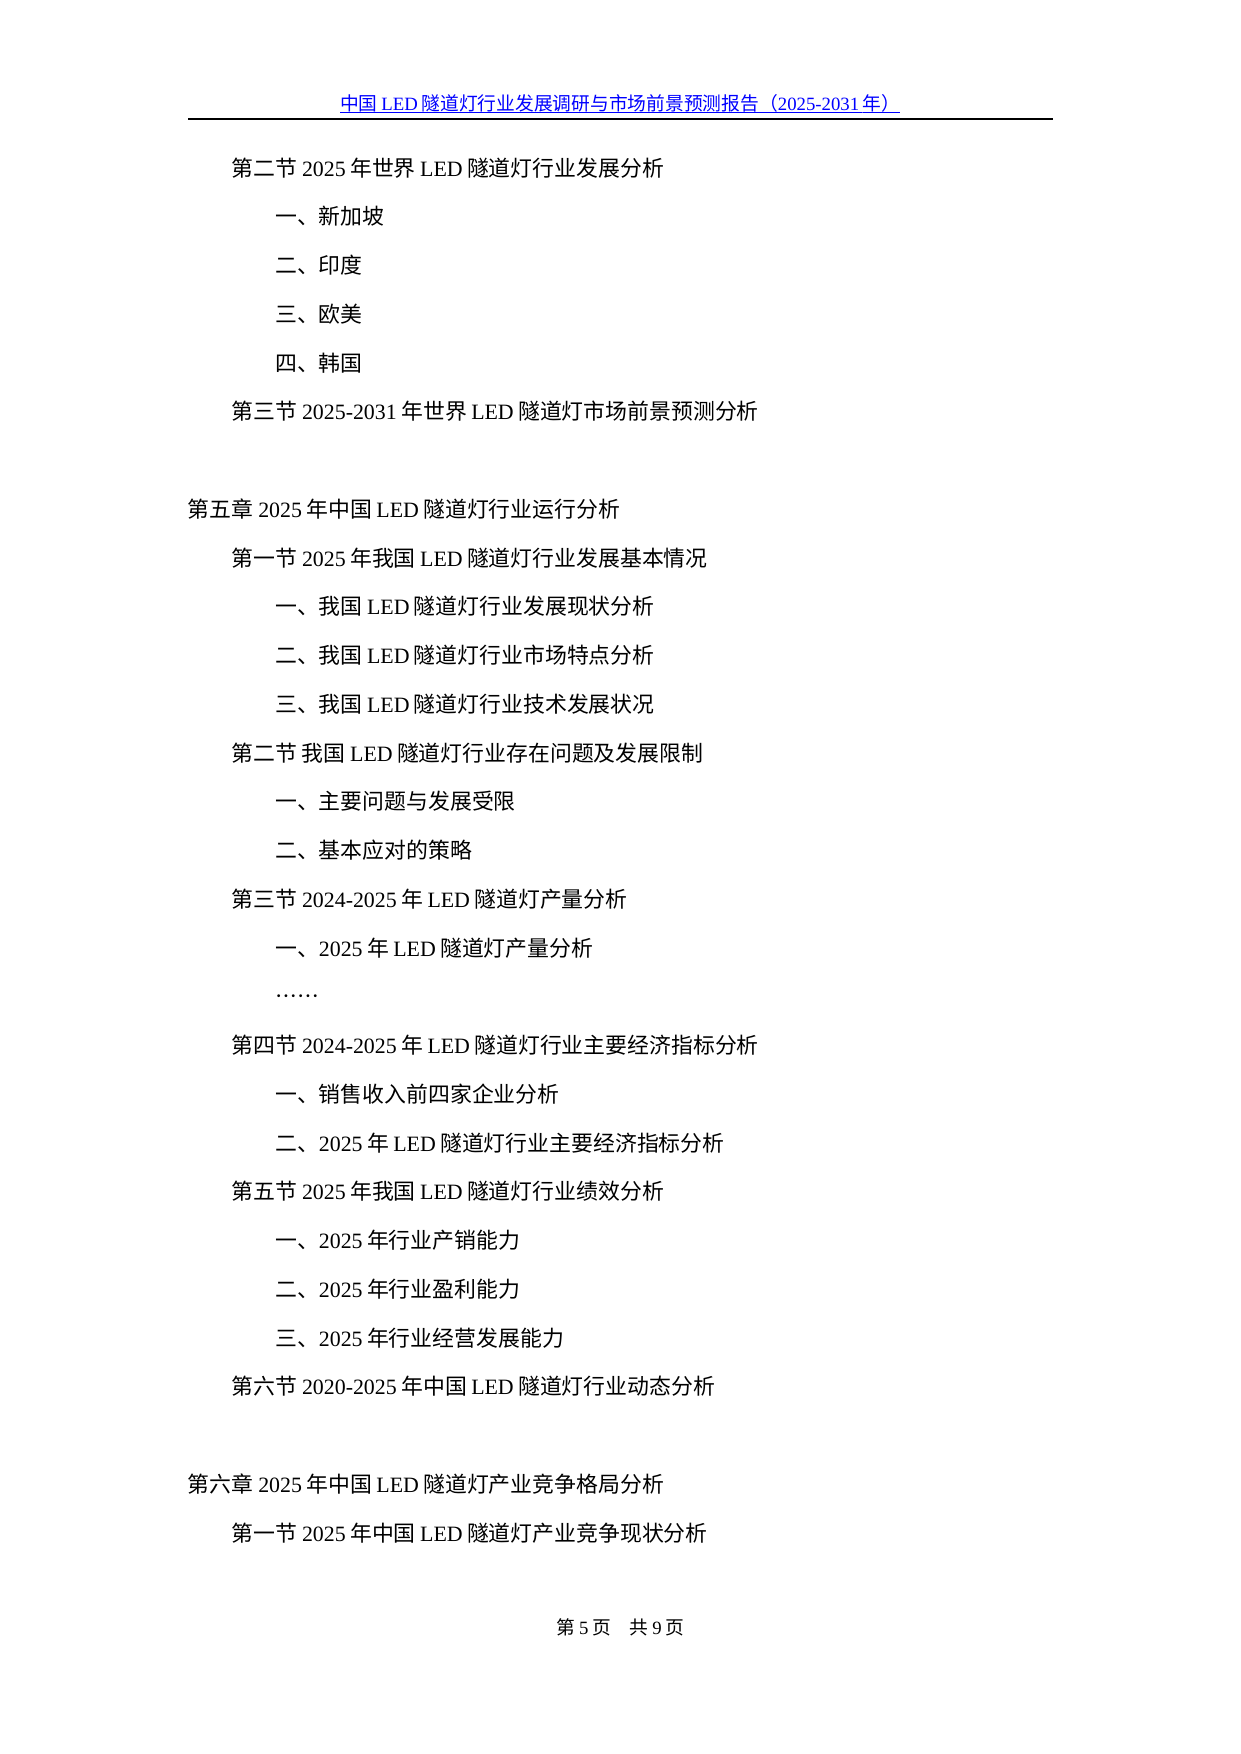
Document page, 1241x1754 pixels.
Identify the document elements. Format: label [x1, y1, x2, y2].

text [187, 150, 1053, 1548]
